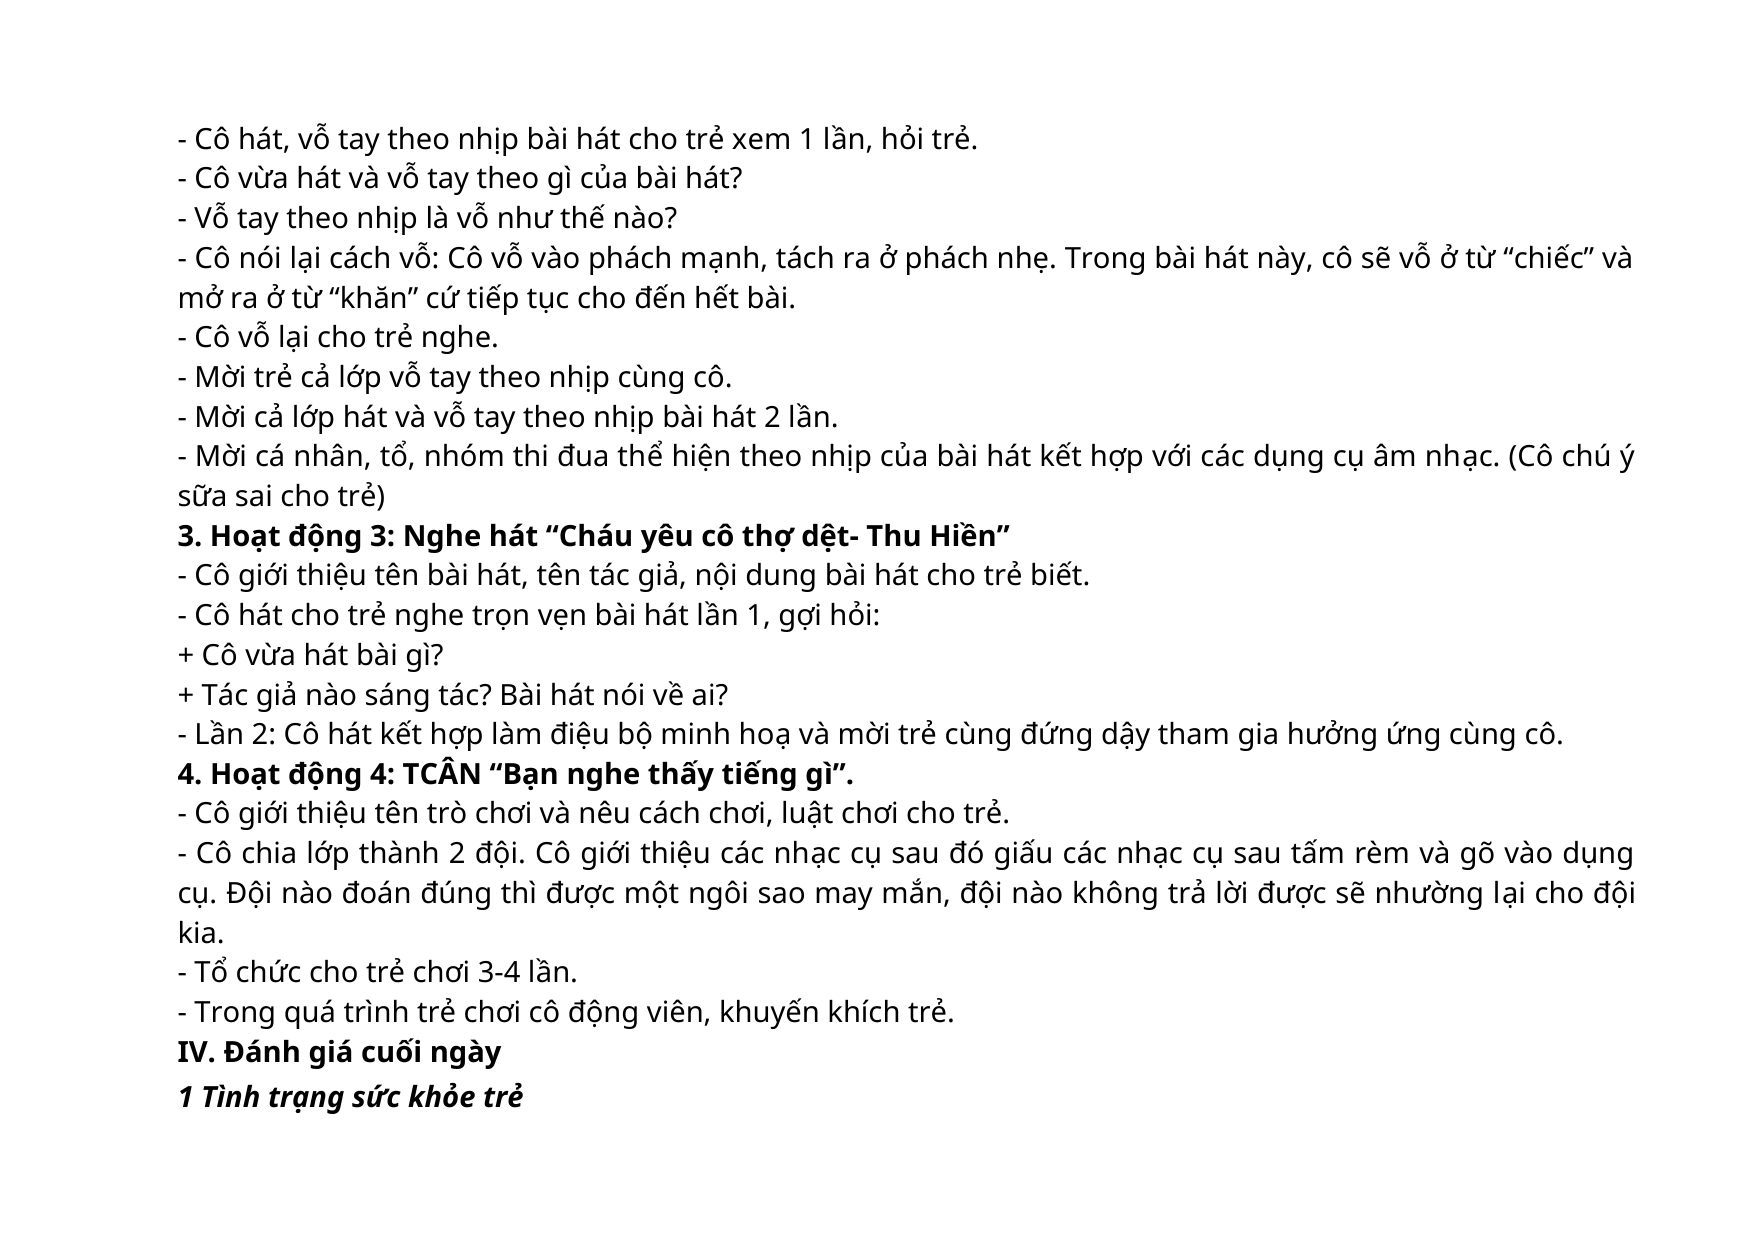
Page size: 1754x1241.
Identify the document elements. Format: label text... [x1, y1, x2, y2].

text - Mời cả lớp hát và vỗ tay theo nhịp bài hát 2 lần. [177, 396, 1636, 436]
text - Cô hát, vỗ tay theo nhịp bài hát cho trẻ xem 1 lần, hỏi trẻ. [177, 118, 1636, 158]
text - Tổ chức cho trẻ chơi 3-4 lần. [177, 952, 1636, 991]
text - Cô hát cho trẻ nghe trọn vẹn bài hát lần 1, gợi hỏi: [177, 594, 1636, 634]
text - Cô giới thiệu tên bài hát, tên tác giả, nội dung bài hát cho trẻ biết. [177, 555, 1636, 594]
text - Trong quá trình trẻ chơi cô động viên, khuyến khích trẻ. [177, 991, 1636, 1031]
text - Mời trẻ cả lớp vỗ tay theo nhịp cùng cô. [177, 356, 1636, 396]
text - Lần 2: Cô hát kết hợp làm điệu bộ minh hoạ và mời trẻ cùng đứng dậy tham gia hưởng ứng cùng cô. [177, 713, 1636, 753]
text 1 Tình trạng sức khỏe trẻ [177, 1077, 1636, 1116]
text - Cô vừa hát và vỗ tay theo gì của bài hát? [177, 158, 1636, 197]
text - Cô nói lại cách vỗ: Cô vỗ vào phách mạnh, tách ra ở phách nhẹ. Trong bài hát này, cô sẽ vỗ ở từ “chiếc” và mở ra ở từ “khăn” cứ tiếp tục cho đến hết bài. [177, 237, 1636, 317]
text + Tác giả nào sáng tác? Bài hát nói về ai? [177, 674, 1636, 713]
text - Cô vỗ lại cho trẻ nghe. [177, 317, 1636, 356]
text + Cô vừa hát bài gì? [177, 634, 1636, 674]
text - Cô chia lớp thành 2 đội. Cô giới thiệu các nhạc cụ sau đó giấu các nhạc cụ sau tấm rèm và gõ vào dụng cụ. Đội nào đoán đúng thì được một ngôi sao may mắn, đội nào không trả lời được sẽ nhường lại cho đội kia. [177, 832, 1636, 952]
text 4. Hoạt động 4: TCÂN “Bạn nghe thấy tiếng gì”. [177, 753, 1636, 793]
text - Mời cá nhân, tổ, nhóm thi đua thể hiện theo nhịp của bài hát kết hợp với các dụng cụ âm nhạc. (Cô chú ý sữa sai cho trẻ) [177, 436, 1636, 515]
text - Vỗ tay theo nhịp là vỗ như thế nào? [177, 197, 1636, 237]
text IV. Đánh giá cuối ngày [177, 1031, 1636, 1071]
text - Cô giới thiệu tên trò chơi và nêu cách chơi, luật chơi cho trẻ. [177, 793, 1636, 832]
text 3. Hoạt động 3: Nghe hát “Cháu yêu cô thợ dệt- Thu Hiền” [177, 515, 1636, 555]
